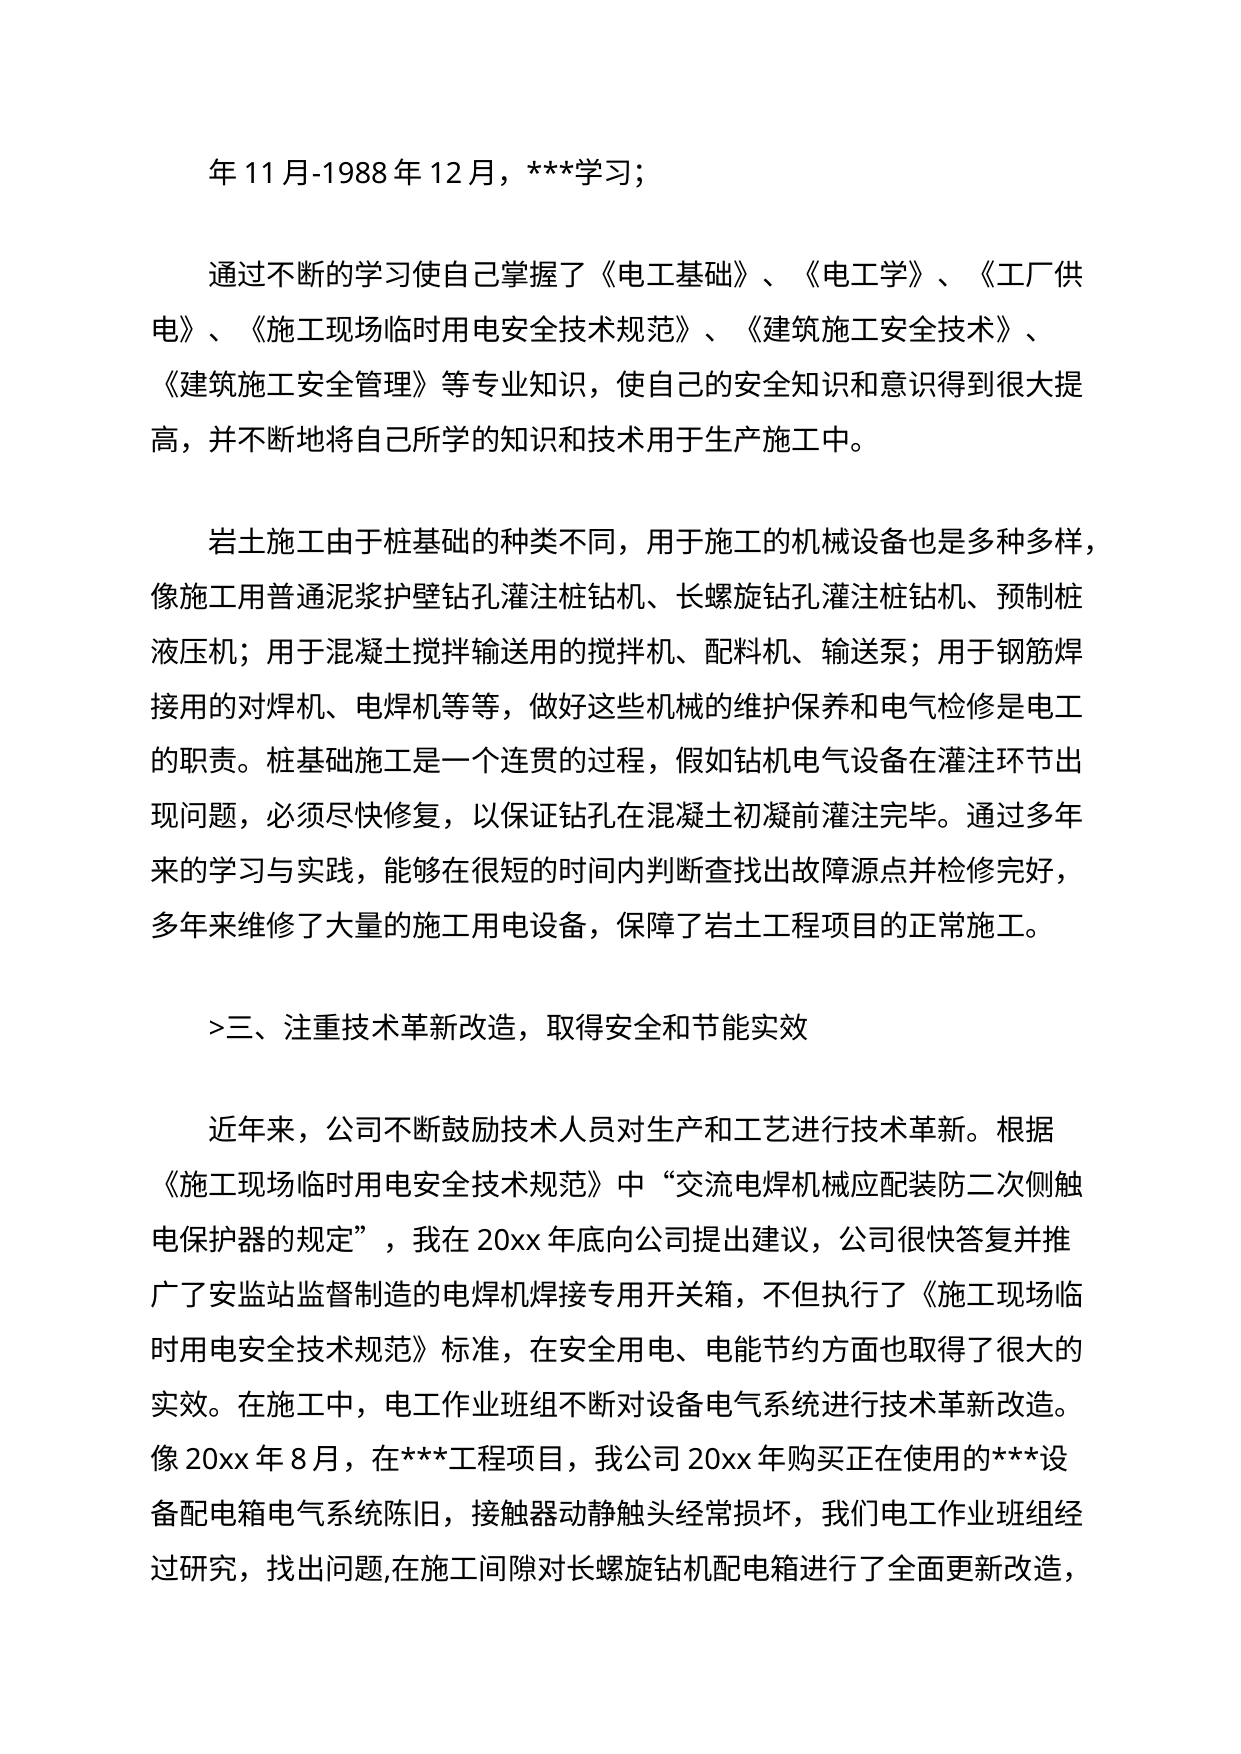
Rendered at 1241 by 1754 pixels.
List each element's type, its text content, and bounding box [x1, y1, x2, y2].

text >三、注重技术革新改造，取得安全和节能实效 [150, 1004, 1090, 1047]
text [150, 1106, 1090, 1588]
text 年11月-1988年12月，***学习； [150, 150, 1090, 192]
text 岩土施工由于桩基础的种类不同，用于施工的机械设备也是多种多样，像施工用普通泥浆护壁钻孔灌注桩钻机、长螺旋钻孔灌注桩钻机、预制桩液压机；用于混凝土搅拌输送用的搅拌机、配料机、输送泵；用于钢筋焊接用的对焊机、电焊机等等，做好这些机械的维护保养和电气检修是电工的职责。桩基础施工是一个连贯的过程，假如钻机电气设备在灌注环节出现问题，必须尽快修复，以保证钻孔在混凝土初凝前灌注完毕。通过多年来的学习与实践，能够在很短的时间内判断查找出故障源点并检修完好，多年来维修了大量的施工用电设备，保障了岩土工程项目的正常施工。 [150, 518, 1090, 945]
text 通过不断的学习使自己掌握了《电工基础》、《电工学》、《工厂供电》、《施工现场临时用电安全技术规范》、《建筑施工安全技术》、《建筑施工安全管理》等专业知识，使自己的安全知识和意识得到很大提高，并不断地将自己所学的知识和技术用于生产施工中。 [150, 252, 1090, 459]
